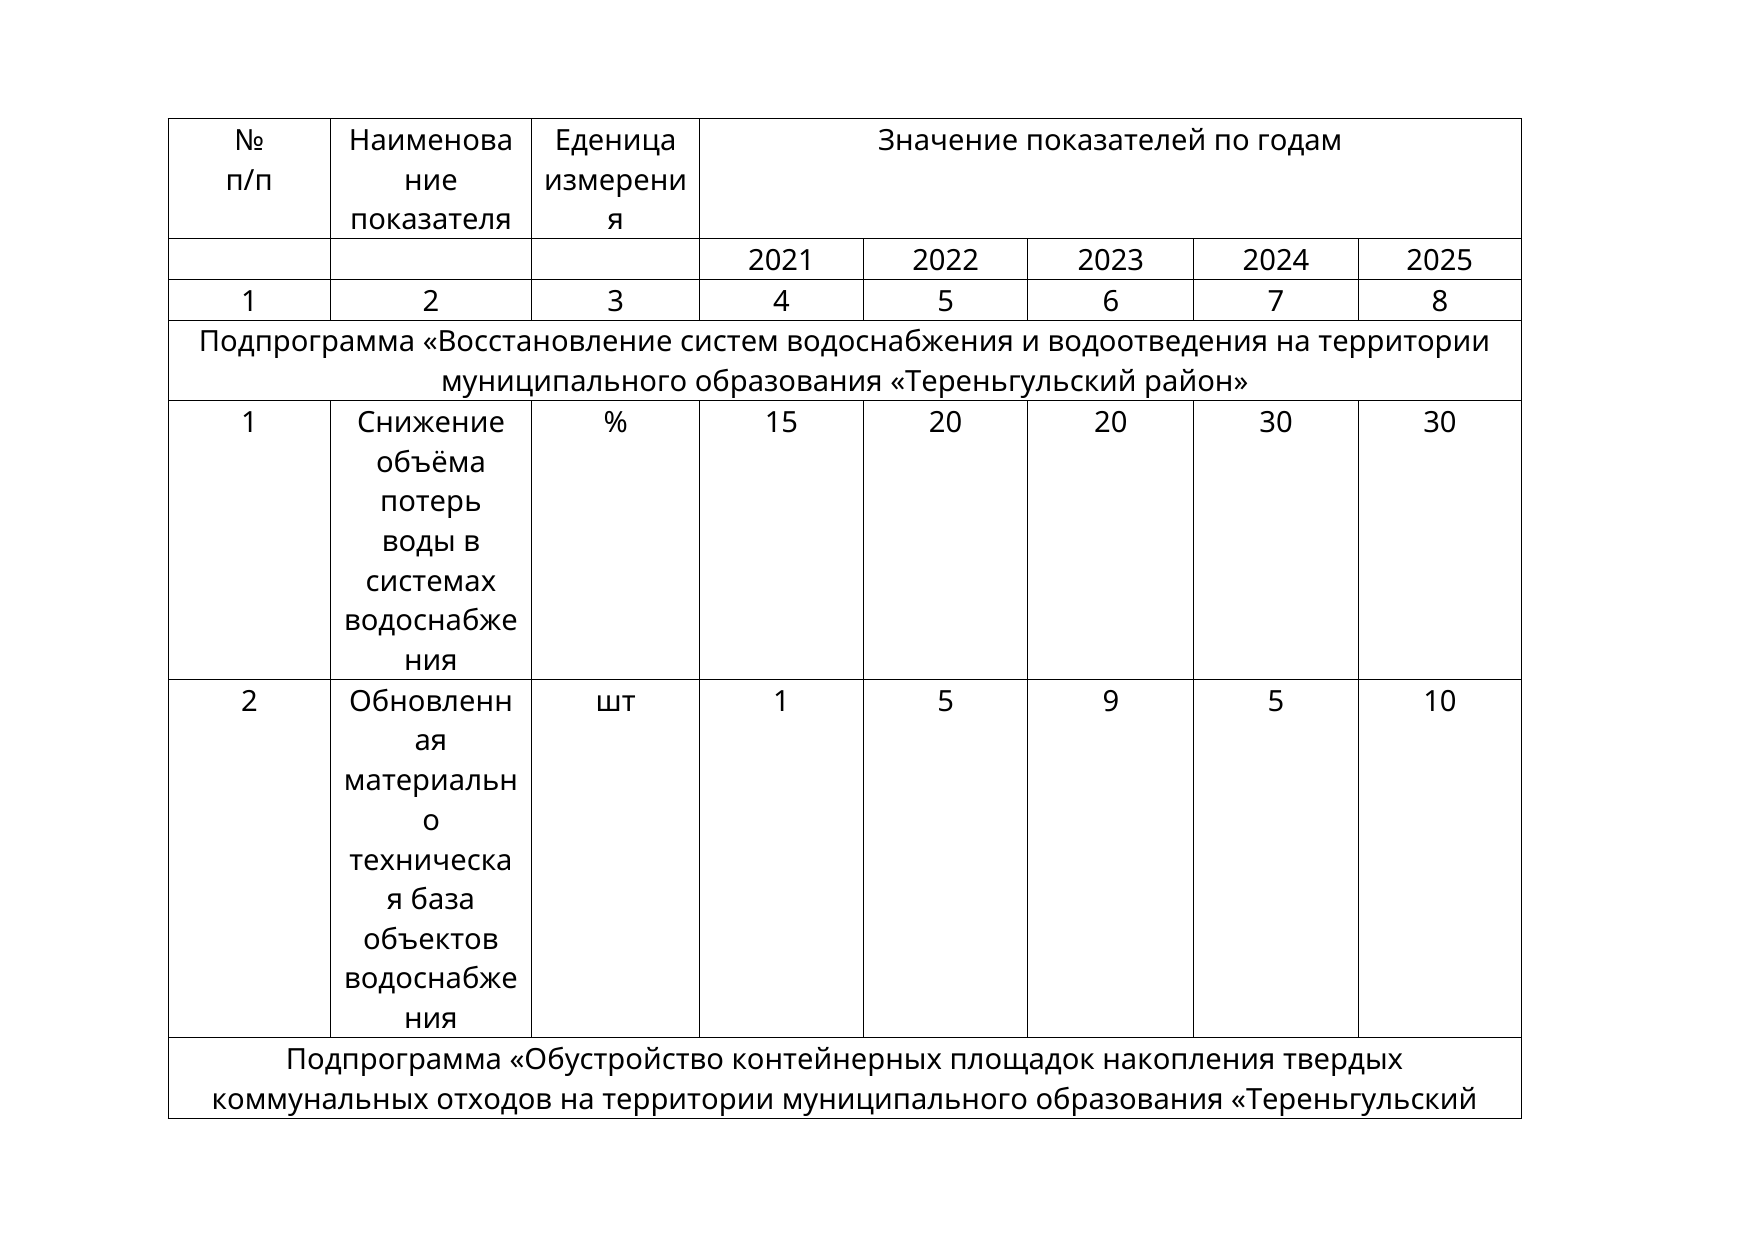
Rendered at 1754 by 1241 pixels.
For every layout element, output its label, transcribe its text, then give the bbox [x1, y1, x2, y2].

table_cell 1 [169, 280, 330, 320]
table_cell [169, 1038, 1521, 1118]
table_cell 5 [1194, 680, 1358, 1037]
table_cell 2021 [700, 239, 863, 279]
table_cell 2025 [1359, 239, 1521, 279]
table_cell [169, 239, 330, 279]
table_cell 30 [1194, 401, 1358, 679]
table_header Наименование показателя [331, 119, 531, 238]
table_cell Снижение объёма потерь воды в системах водоснабжения [331, 401, 531, 679]
table_cell 2024 [1194, 239, 1358, 279]
table_cell шт [532, 680, 699, 1037]
table_header Еденица измерения [532, 119, 699, 238]
table_cell 5 [864, 680, 1027, 1037]
table_cell 2 [169, 680, 330, 1037]
table_cell 1 [700, 680, 863, 1037]
table_cell 7 [1194, 280, 1358, 320]
table_cell 4 [700, 280, 863, 320]
table_cell 2022 [864, 239, 1027, 279]
table_cell 3 [532, 280, 699, 320]
table_cell 6 [1028, 280, 1193, 320]
table_cell 30 [1359, 401, 1521, 679]
table_cell 10 [1359, 680, 1521, 1037]
table_cell % [532, 401, 699, 679]
table_cell 15 [700, 401, 863, 679]
table_cell 20 [864, 401, 1027, 679]
table_cell [331, 239, 531, 279]
table_cell [532, 239, 699, 279]
table_cell 5 [864, 280, 1027, 320]
table_cell Обновленная материально техническая база объектов водоснабжения [331, 680, 531, 1037]
table_cell 20 [1028, 401, 1193, 679]
table_cell 9 [1028, 680, 1193, 1037]
table_cell 2023 [1028, 239, 1193, 279]
table_cell 2 [331, 280, 531, 320]
table_header Значение показателей по годам [700, 119, 1521, 238]
table_cell Подпрограмма «Восстановление систем водоснабжения и водоотведения на территории муниципального образования «Тереньгульский район» [169, 321, 1521, 400]
table_cell 1 [169, 401, 330, 679]
table_header № п/п [169, 119, 330, 238]
table_cell 8 [1359, 280, 1521, 320]
